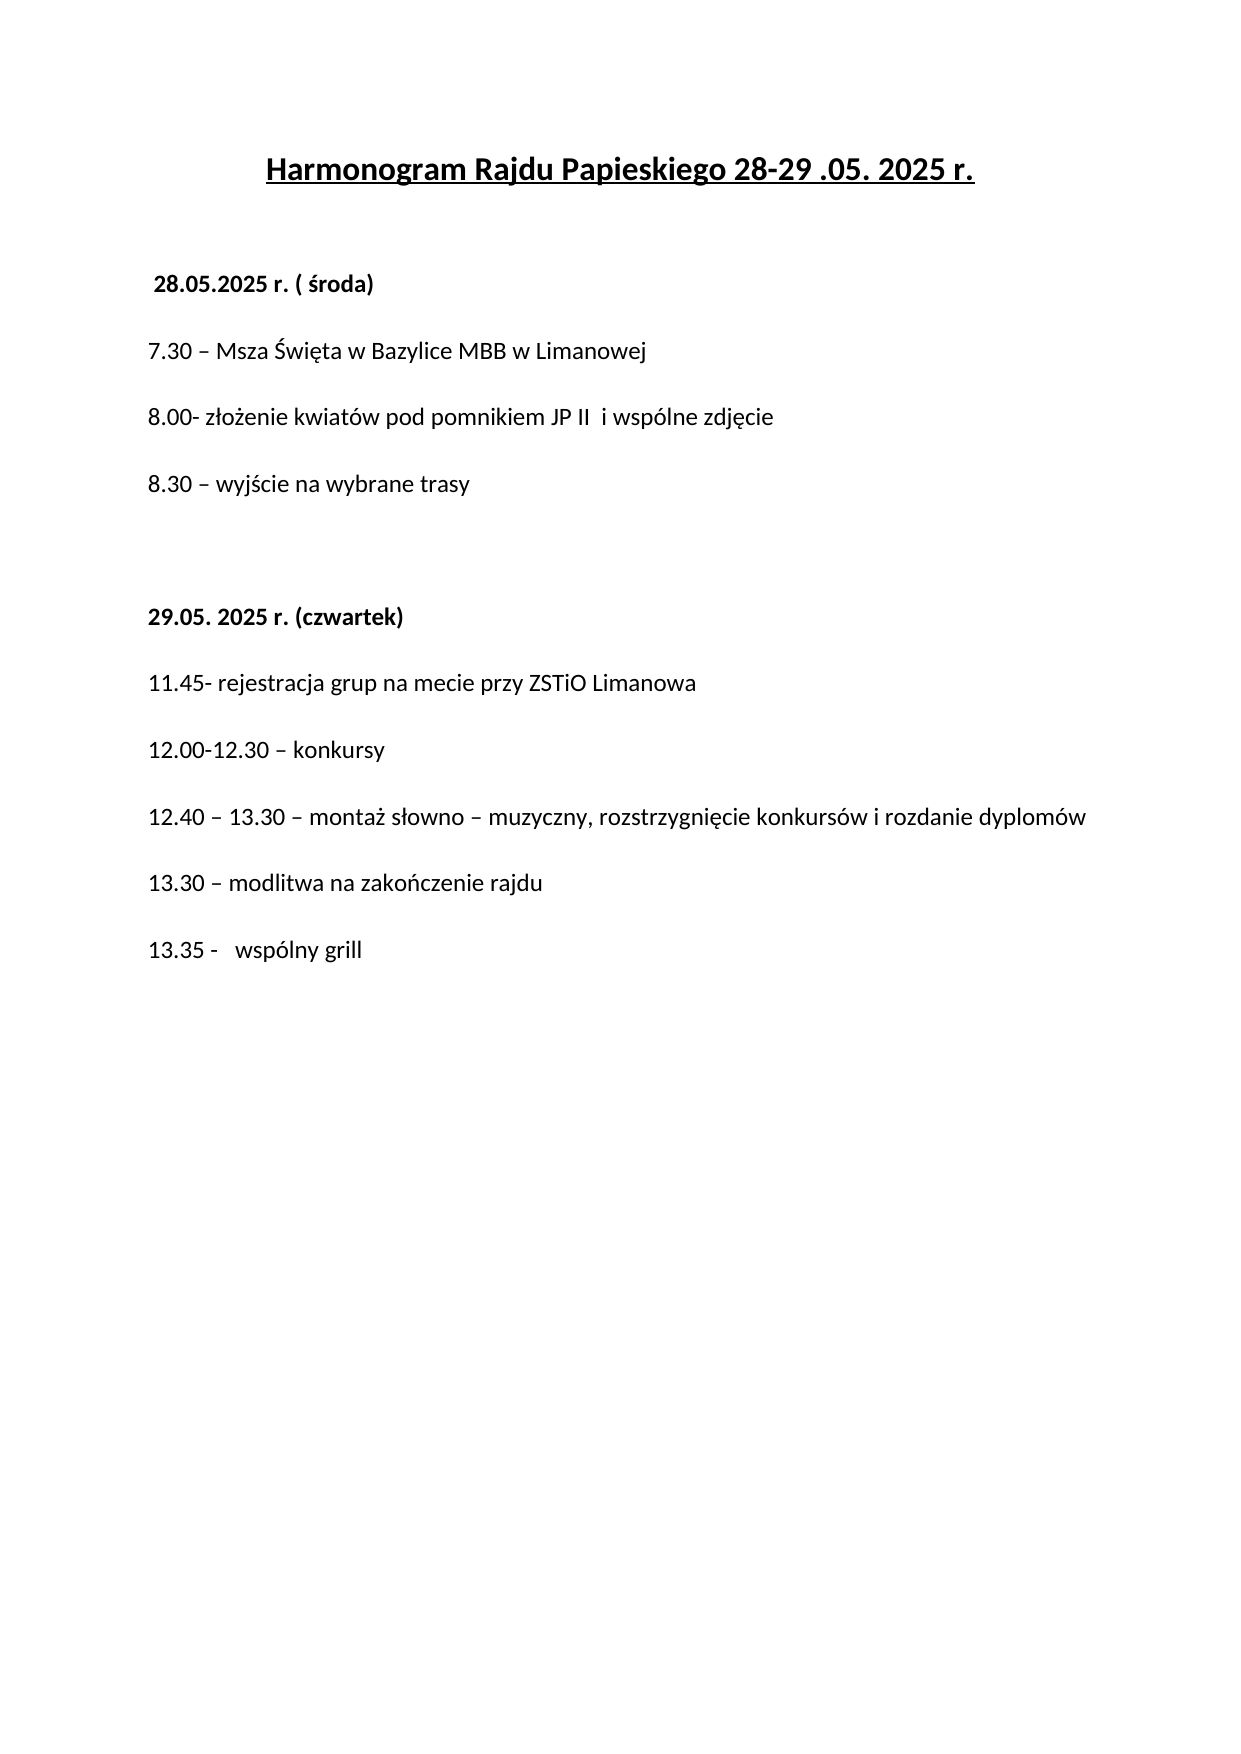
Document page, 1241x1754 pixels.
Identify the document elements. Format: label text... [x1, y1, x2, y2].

text 8.00- złożenie kwiatów pod pomnikiem JP II i wspólne zdjęcie [148, 401, 1093, 432]
text 12.40 – 13.30 – montaż słowno – muzyczny, rozstrzygnięcie konkursów i rozdanie dyplomów [148, 801, 1093, 831]
text 29.05. 2025 r. (czwartek) [148, 601, 1093, 632]
text 8.30 – wyjście na wybrane trasy [148, 468, 1093, 498]
text 11.45- rejestracja grup na mecie przy ZSTiO Limanowa [148, 668, 1093, 698]
text 13.35 - wspólny grill [148, 934, 1093, 964]
text 7.30 – Msza Święta w Bazylice MBB w Limanowej [148, 335, 1093, 365]
text Harmonogram Rajdu Papieskiego 28-29 .05. 2025 r. [148, 148, 1093, 188]
text 13.30 – modlitwa na zakończenie rajdu [148, 867, 1093, 898]
text 12.00-12.30 – konkursy [148, 734, 1093, 765]
text 28.05.2025 r. ( środa) [148, 268, 1093, 299]
